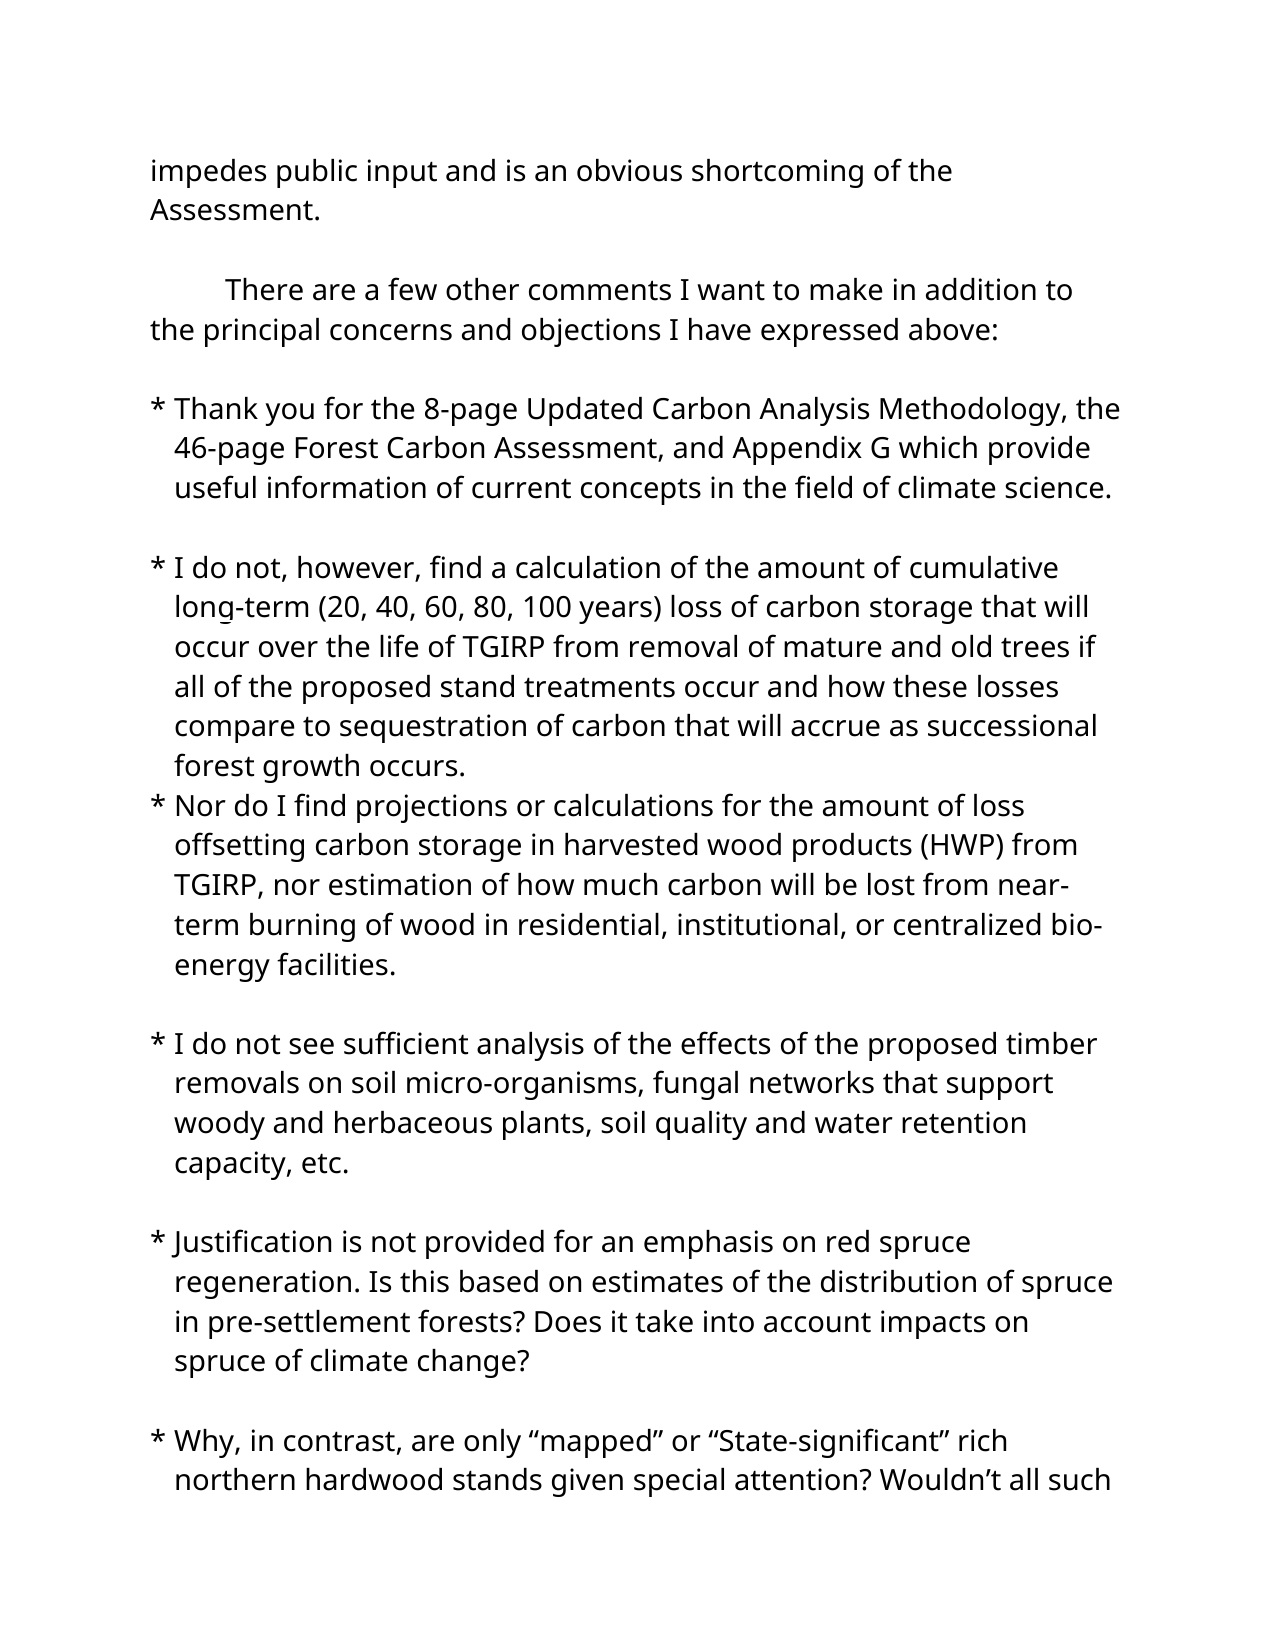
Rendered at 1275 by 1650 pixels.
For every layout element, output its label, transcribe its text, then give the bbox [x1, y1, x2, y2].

list Thank you for the 8-page Updated Carbon Analysis Methodology, the 46-page Forest Carbon Assessment, and Appendix G which provide useful information of current concepts in the field of climate science. [150, 388, 1125, 507]
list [150, 1420, 1125, 1499]
list I do not, however, find a calculation of the amount of cumulative long-term (20, 40, 60, 80, 100 years) loss of carbon storage that will occur over the life of TGIRP from removal of mature and old trees if all of the proposed stand treatments occur and how these losses compare to sequestration of carbon that will accrue as successional forest growth occurs. [150, 547, 1125, 785]
list Nor do I find projections or calculations for the amount of loss offsetting carbon storage in harvested wood products (HWP) from TGIRP, nor estimation of how much carbon will be lost from near-term burning of wood in residential, institutional, or centralized bio-energy facilities. [150, 785, 1125, 983]
list I do not see sufficient analysis of the effects of the proposed timber removals on soil micro-organisms, fungal networks that support woody and herbaceous plants, soil quality and water retention capacity, etc. [150, 1023, 1125, 1182]
list Justification is not provided for an emphasis on red spruce regeneration. Is this based on estimates of the distribution of spruce in pre-settlement forests? Does it take into account impacts on spruce of climate change? [150, 1222, 1125, 1380]
text There are a few other comments I want to make in addition to the principal concerns and objections I have expressed above: [150, 269, 1125, 348]
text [150, 150, 1125, 229]
